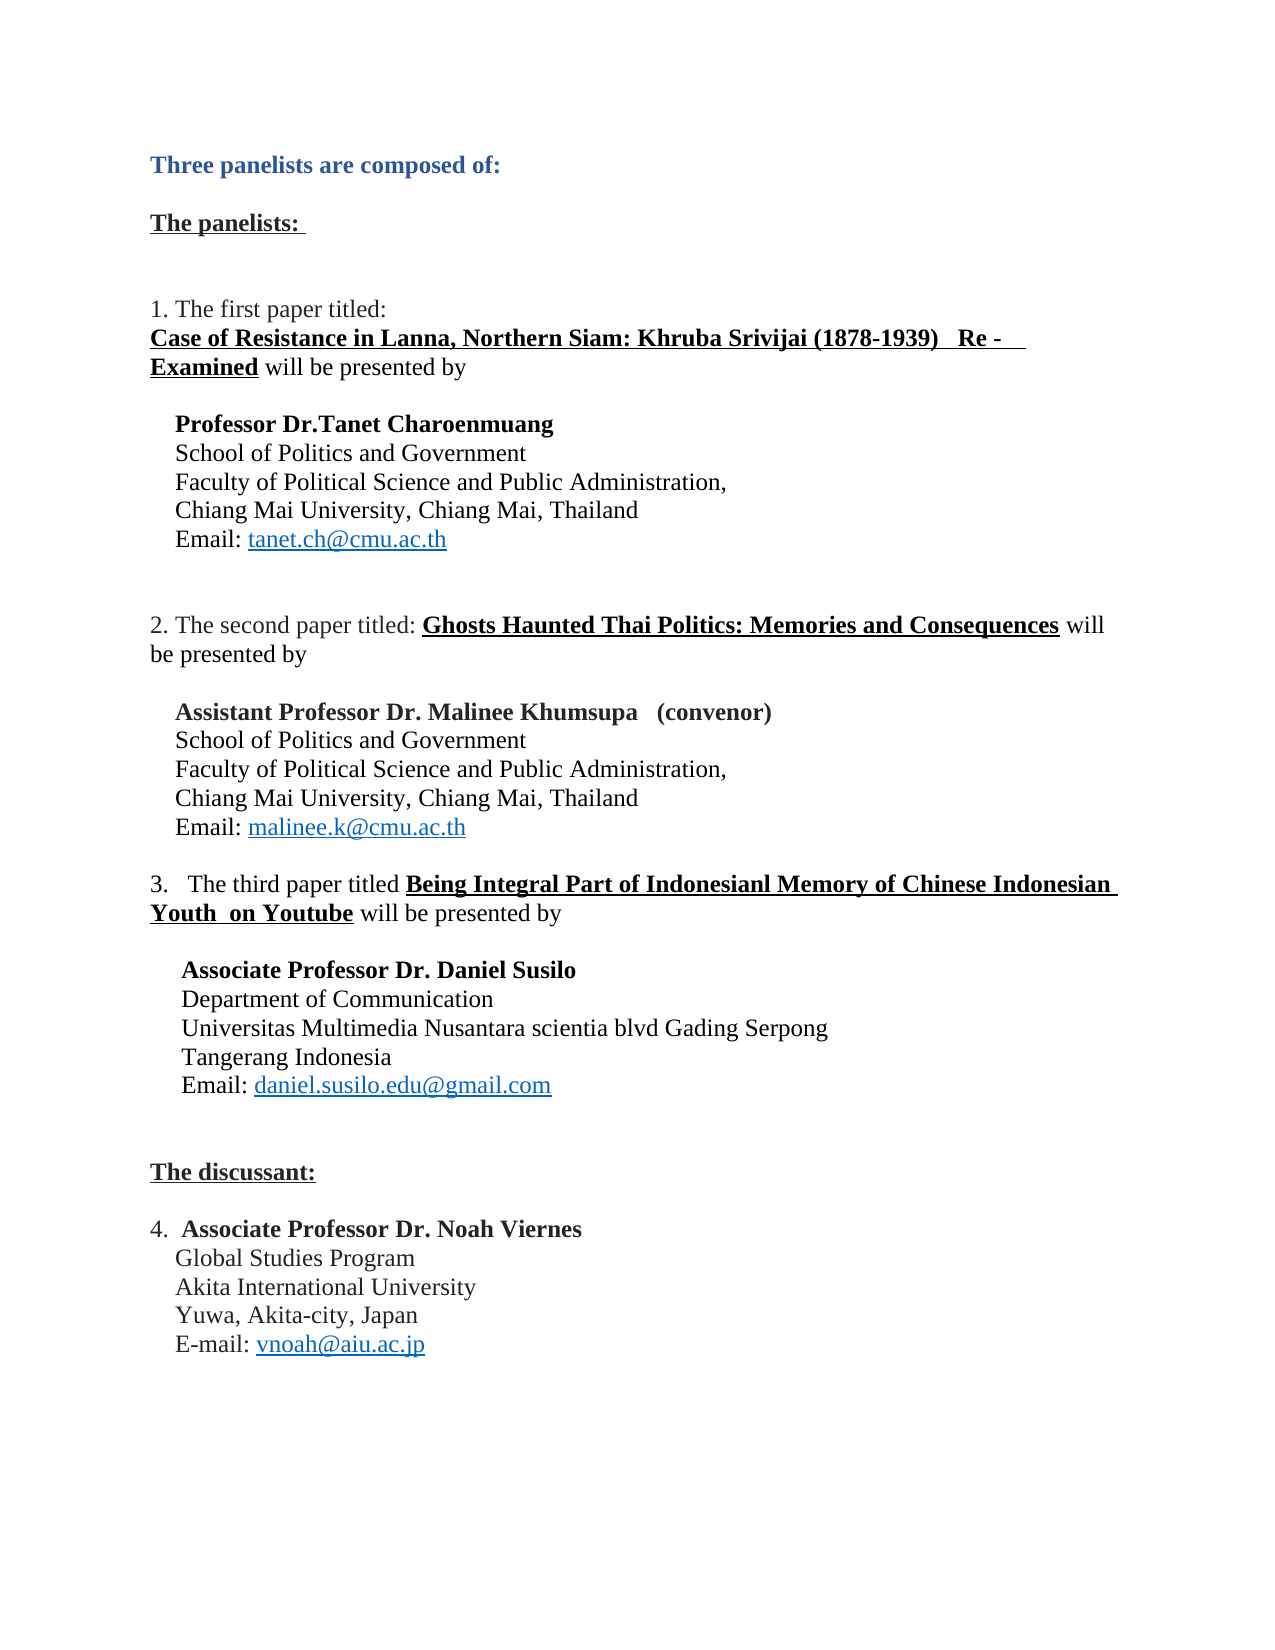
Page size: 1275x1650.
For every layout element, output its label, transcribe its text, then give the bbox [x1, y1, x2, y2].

text Three panelists are composed of: [150, 150, 1125, 179]
text 2. The second paper titled: Ghosts Haunted Thai Politics: Memories and Consequences will be presented by [150, 610, 1125, 668]
text Email: daniel.susilo.edu@gmail.com [150, 1070, 1125, 1099]
text School of Politics and Government [150, 725, 1125, 754]
text Faculty of Political Science and Public Administration, [150, 754, 1125, 783]
text Professor Dr.Tanet Charoenmuang [150, 409, 1125, 438]
text Chiang Mai University, Chiang Mai, Thailand [150, 783, 1125, 812]
text The discussant: [150, 1157, 1125, 1185]
text Email: malinee.k@cmu.ac.th [150, 812, 1125, 840]
text 4. Associate Professor Dr. Noah Viernes Global Studies Program Akita International University Yuwa, Akita-city, Japan E-mail: vnoah@aiu.ac.jp [150, 1214, 1125, 1358]
text Assistant Professor Dr. Malinee Khumsupa (convenor) [150, 697, 1125, 725]
text Chiang Mai University, Chiang Mai, Thailand [150, 495, 1125, 524]
text Associate Professor Dr. Daniel Susilo [150, 955, 1125, 984]
text School of Politics and Government [150, 438, 1125, 467]
text Faculty of Political Science and Public Administration, [150, 467, 1125, 495]
text The panelists: [150, 208, 1125, 237]
text 1. The first paper titled: [150, 294, 1125, 323]
text Department of Communication [150, 984, 1125, 1013]
text Tangerang Indonesia [150, 1042, 1125, 1070]
text Case of Resistance in Lanna, Northern Siam: Khruba Srivijai (1878-1939) Re - Examined will be presented by [150, 323, 1125, 380]
text Email: tanet.ch@cmu.ac.th [150, 524, 1125, 553]
text 3. The third paper titled Being Integral Part of Indonesianl Memory of Chinese Indonesian Youth on Youtube will be presented by [150, 869, 1125, 927]
text Universitas Multimedia Nusantara scientia blvd Gading Serpong [150, 1013, 1125, 1042]
